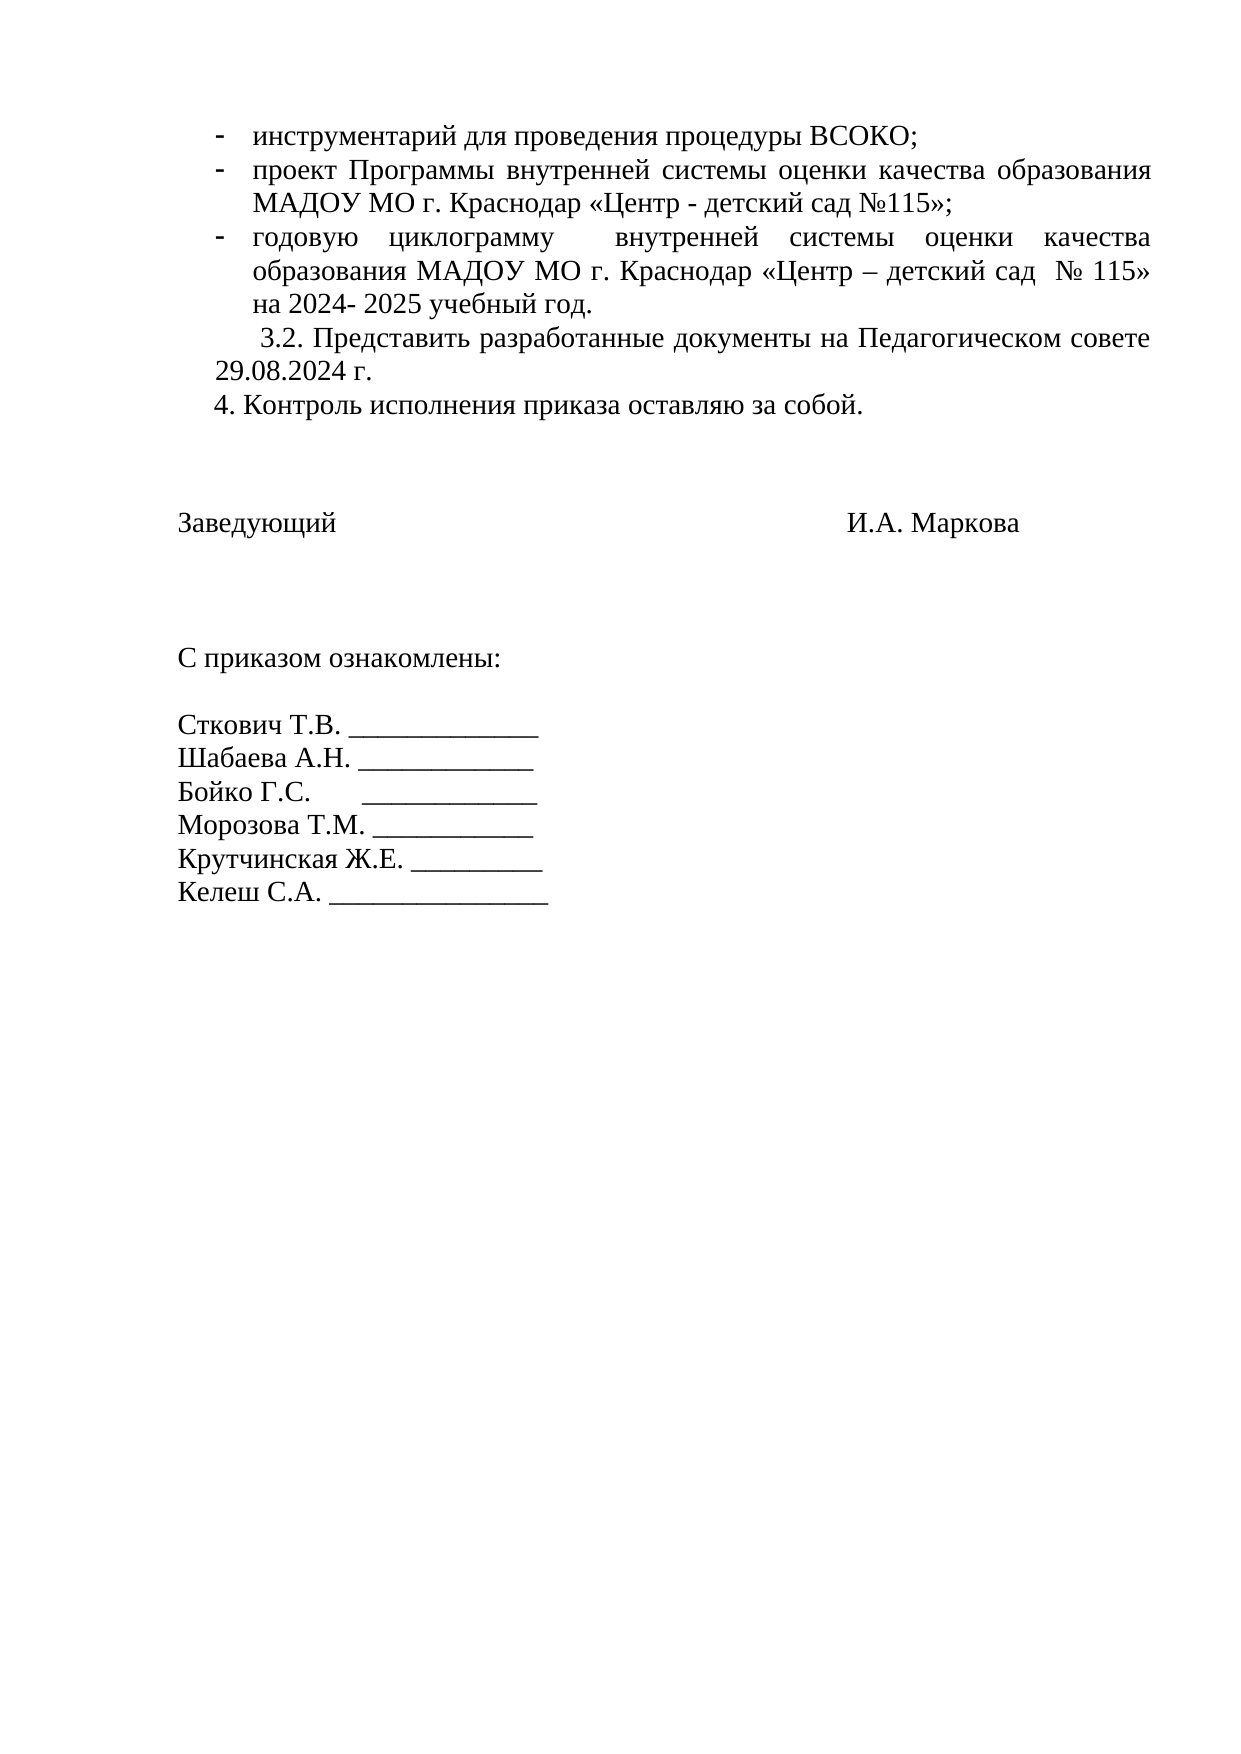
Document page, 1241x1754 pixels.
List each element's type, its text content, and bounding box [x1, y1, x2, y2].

text Морозова Т.М. ___________ [177, 807, 1152, 841]
list проект Программы внутренней системы оценки качества образования МАДОУ МО г. Краснодар «Центр - детский сад №115»; [215, 152, 1152, 219]
text Келеш С.А. _______________ [177, 874, 1152, 908]
text Бойко Г.С. ____________ [177, 774, 1152, 807]
text 4. Контроль исполнения приказа оставляю за собой. [177, 387, 1152, 420]
list инструментарий для проведения процедуры ВСОКО; [215, 118, 1152, 152]
text Крутчинская Ж.Е. _________ [177, 841, 1152, 874]
text Сткович Т.В. _____________ [177, 707, 1152, 740]
text Заведующий И.А. Маркова [177, 506, 1152, 539]
text С приказом ознакомлены: [177, 640, 1152, 673]
text Шабаева А.Н. ____________ [177, 740, 1152, 774]
text 3.2. Представить разработанные документы на Педагогическом совете 29.08.2024 г. [215, 320, 1152, 387]
list годовую циклограмму внутренней системы оценки качества образования МАДОУ МО г. Краснодар «Центр – детский сад № 115» на 2024- 2025 учебный год. [215, 219, 1152, 320]
